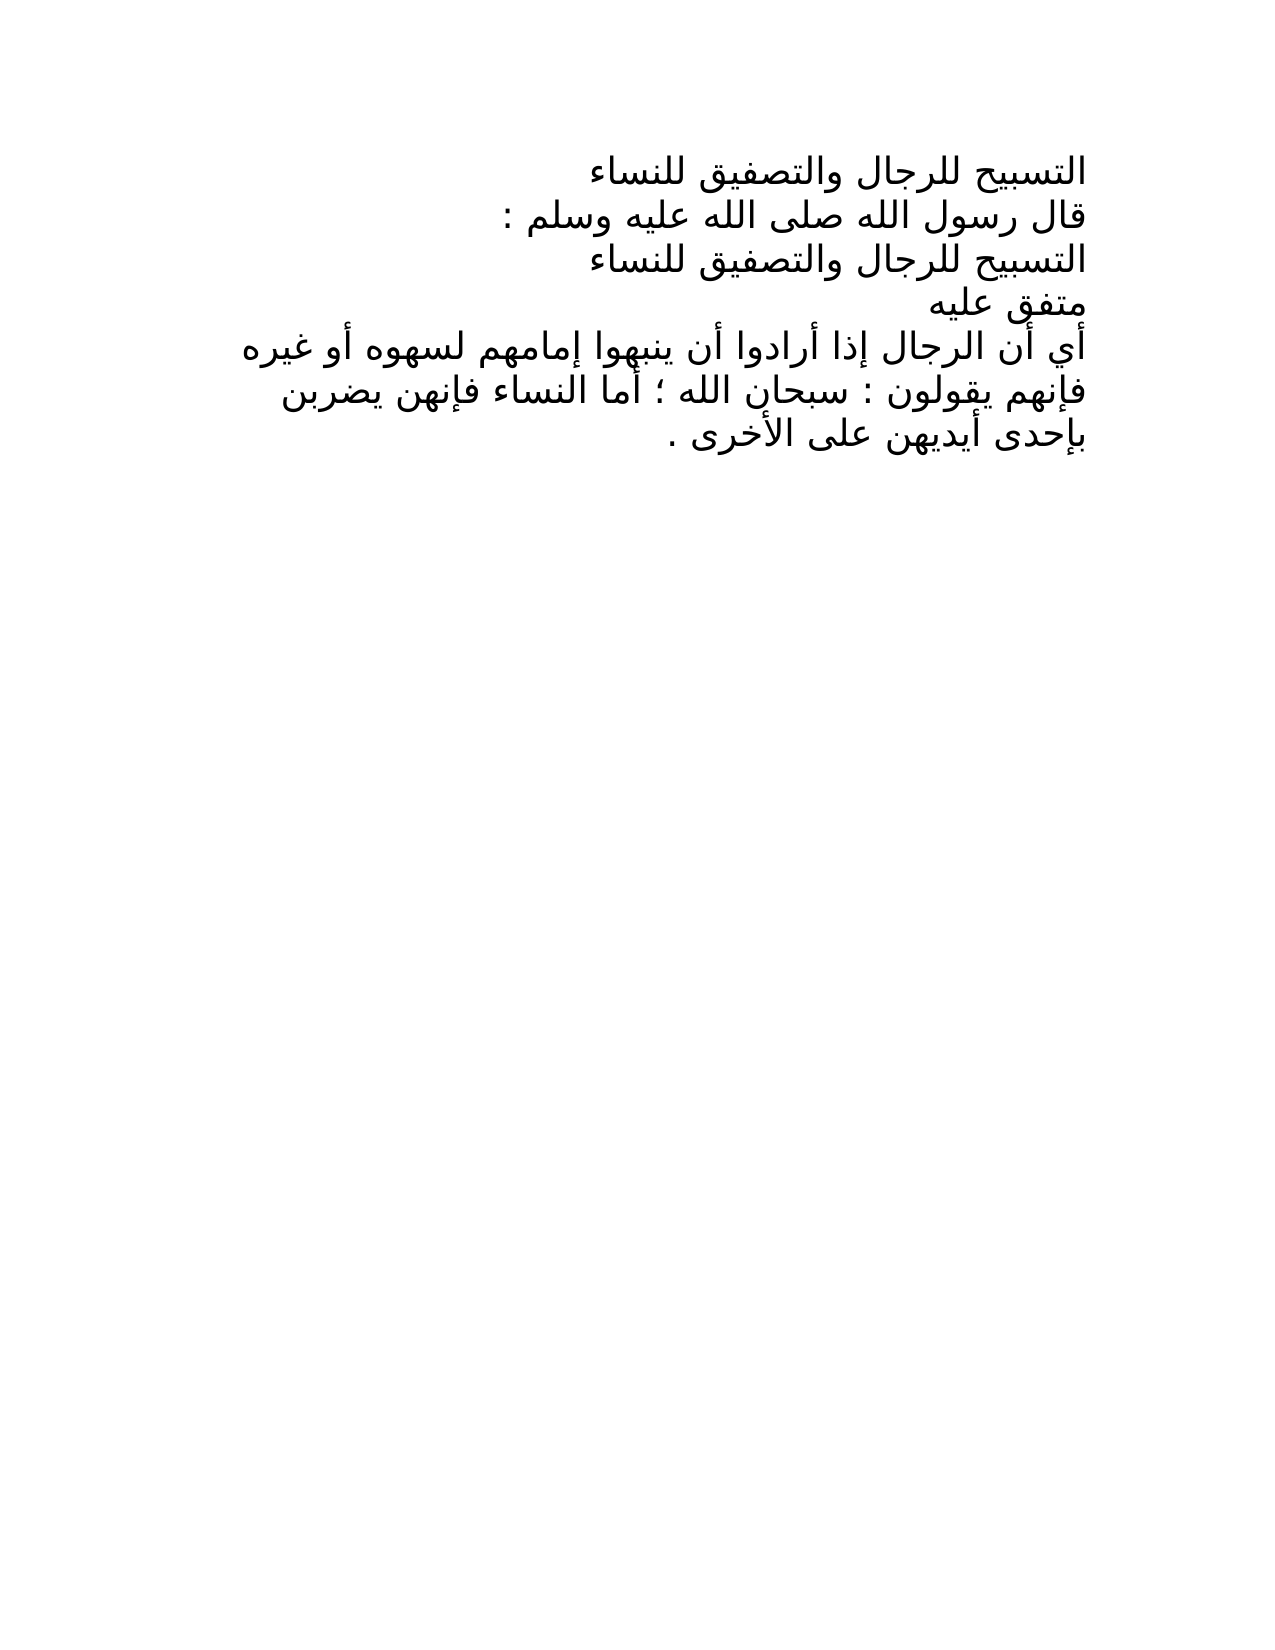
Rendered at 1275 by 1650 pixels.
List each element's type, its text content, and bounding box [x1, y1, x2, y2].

text أي أن الرجال إذا أرادوا أن ينبهوا إمامهم لسهوه أو غيره فإنهم يقولون : سبحان الله ؛ أما النساء فإنهن يضربن بإحدى أيديهن على الأخرى . [187, 324, 1087, 456]
text متفق عليه [187, 281, 1087, 324]
text قال رسول الله صلى الله عليه وسلم : [187, 194, 1087, 237]
text التسبيح للرجال والتصفيق للنساء [187, 150, 1087, 194]
text التسبيح للرجال والتصفيق للنساء [187, 237, 1087, 281]
